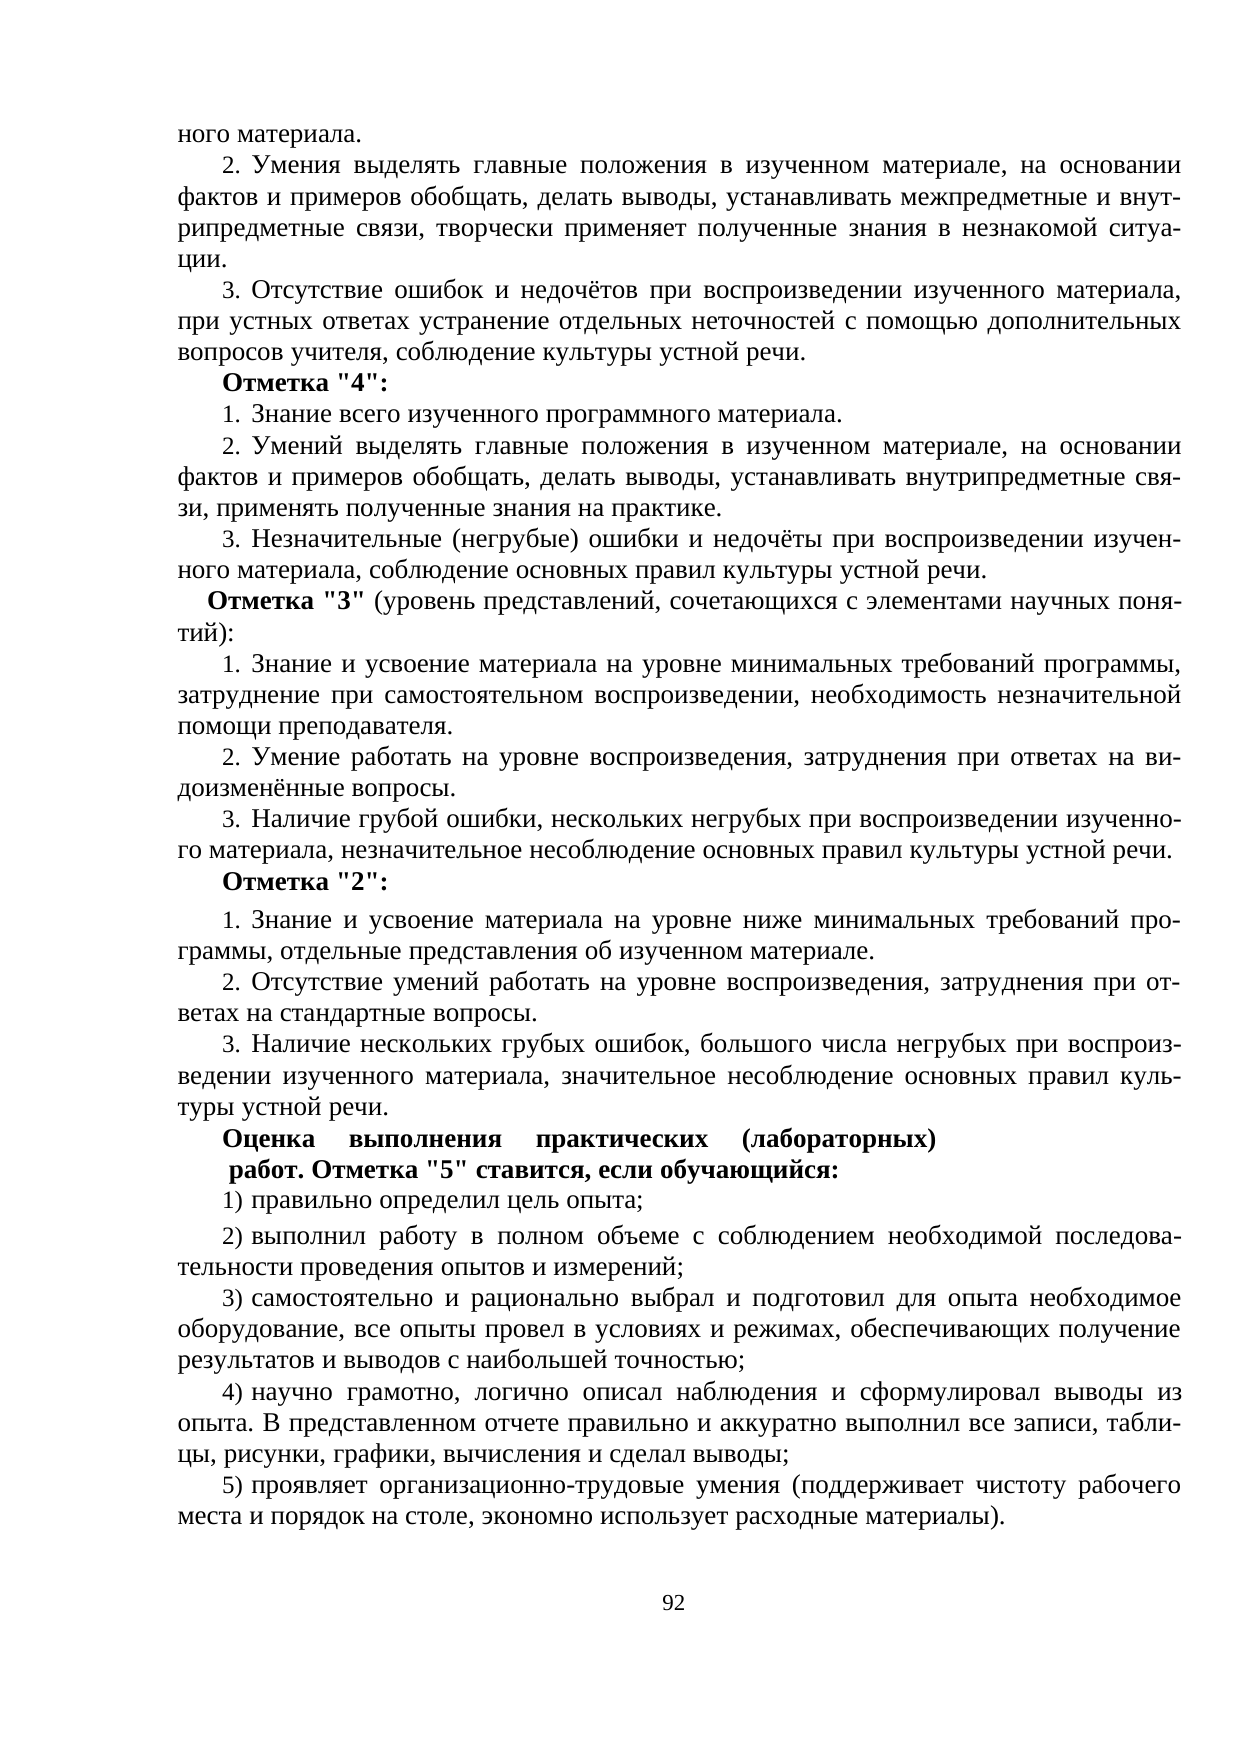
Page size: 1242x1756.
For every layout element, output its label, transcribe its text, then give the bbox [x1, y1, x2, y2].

list Умений выделять главные положения в изученном материале, на основании фактов и примеров обобщать, делать выводы, устанавливать внутрипредметные свя- зи, применять полученные знания на практике. [177, 429, 1183, 522]
list самостоятельно и рационально выбрал и подготовил для опыта необходимое оборудование, все опыты провел в условиях и режимах, обеспечивающих получение результатов и выводов с наибольшей точностью; [177, 1281, 1182, 1374]
list Знание всего изученного программного материала. [222, 398, 1225, 429]
list Незначительные (негрубые) ошибки и недочёты при воспроизведении изучен- ного материала, соблюдение основных правил культуры устной речи. [177, 522, 1183, 584]
list проявляет организационно-трудовые умения (поддерживает чистоту рабочего места и порядок на столе, экономно использует расходные материалы). [177, 1468, 1182, 1530]
list Отсутствие умений работать на уровне воспроизведения, затруднения при от- ветах на стандартные вопросы. [177, 965, 1182, 1028]
subtitle Оценка выполнения практических (лабораторных) работ. Отметка "5" ставится, если обучающийся: [222, 1122, 936, 1184]
subtitle Отметка "2": [222, 866, 1225, 897]
list выполнил работу в полном объеме с соблюдением необходимой последова- тельности проведения опытов и измерений; [177, 1219, 1183, 1281]
subtitle Отметка "4": [222, 367, 1225, 398]
list Знание и усвоение материала на уровне ниже минимальных требований про- граммы, отдельные представления об изученном материале. [177, 903, 1182, 965]
text Отметка "3" (уровень представлений, сочетающихся с элементами научных поня- тий): [177, 584, 1183, 647]
list Отсутствие ошибок и недочётов при воспроизведении изученного материала, при устных ответах устранение отдельных неточностей с помощью дополнительных вопросов учителя, соблюдение культуры устной речи. [177, 273, 1183, 366]
list правильно определил цель опыта; [222, 1184, 1225, 1214]
list Умение работать на уровне воспроизведения, затруднения при ответах на ви- доизменённые вопросы. [177, 740, 1183, 802]
list научно грамотно, логично описал наблюдения и сформулировал выводы из опыта. В представленном отчете правильно и аккуратно выполнил все записи, табли- цы, рисунки, графики, вычисления и сделал выводы; [177, 1374, 1183, 1468]
text ного материала. [177, 117, 1225, 148]
list Наличие грубой ошибки, нескольких негрубых при воспроизведении изученно- го материала, незначительное несоблюдение основных правил культуры устной речи. [177, 802, 1183, 865]
list Наличие нескольких грубых ошибок, большого числа негрубых при воспроиз- ведении изученного материала, значительное несоблюдение основных правил куль- туры устной речи. [177, 1028, 1183, 1121]
list Умения выделять главные положения в изученном материале, на основании фактов и примеров обобщать, делать выводы, устанавливать межпредметные и внут- рипредметные связи, творчески применяет полученные знания в незнакомой ситуа- ции. [177, 148, 1183, 273]
list Знание и усвоение материала на уровне минимальных требований программы, затруднение при самостоятельном воспроизведении, необходимость незначительной помощи преподавателя. [177, 647, 1182, 740]
